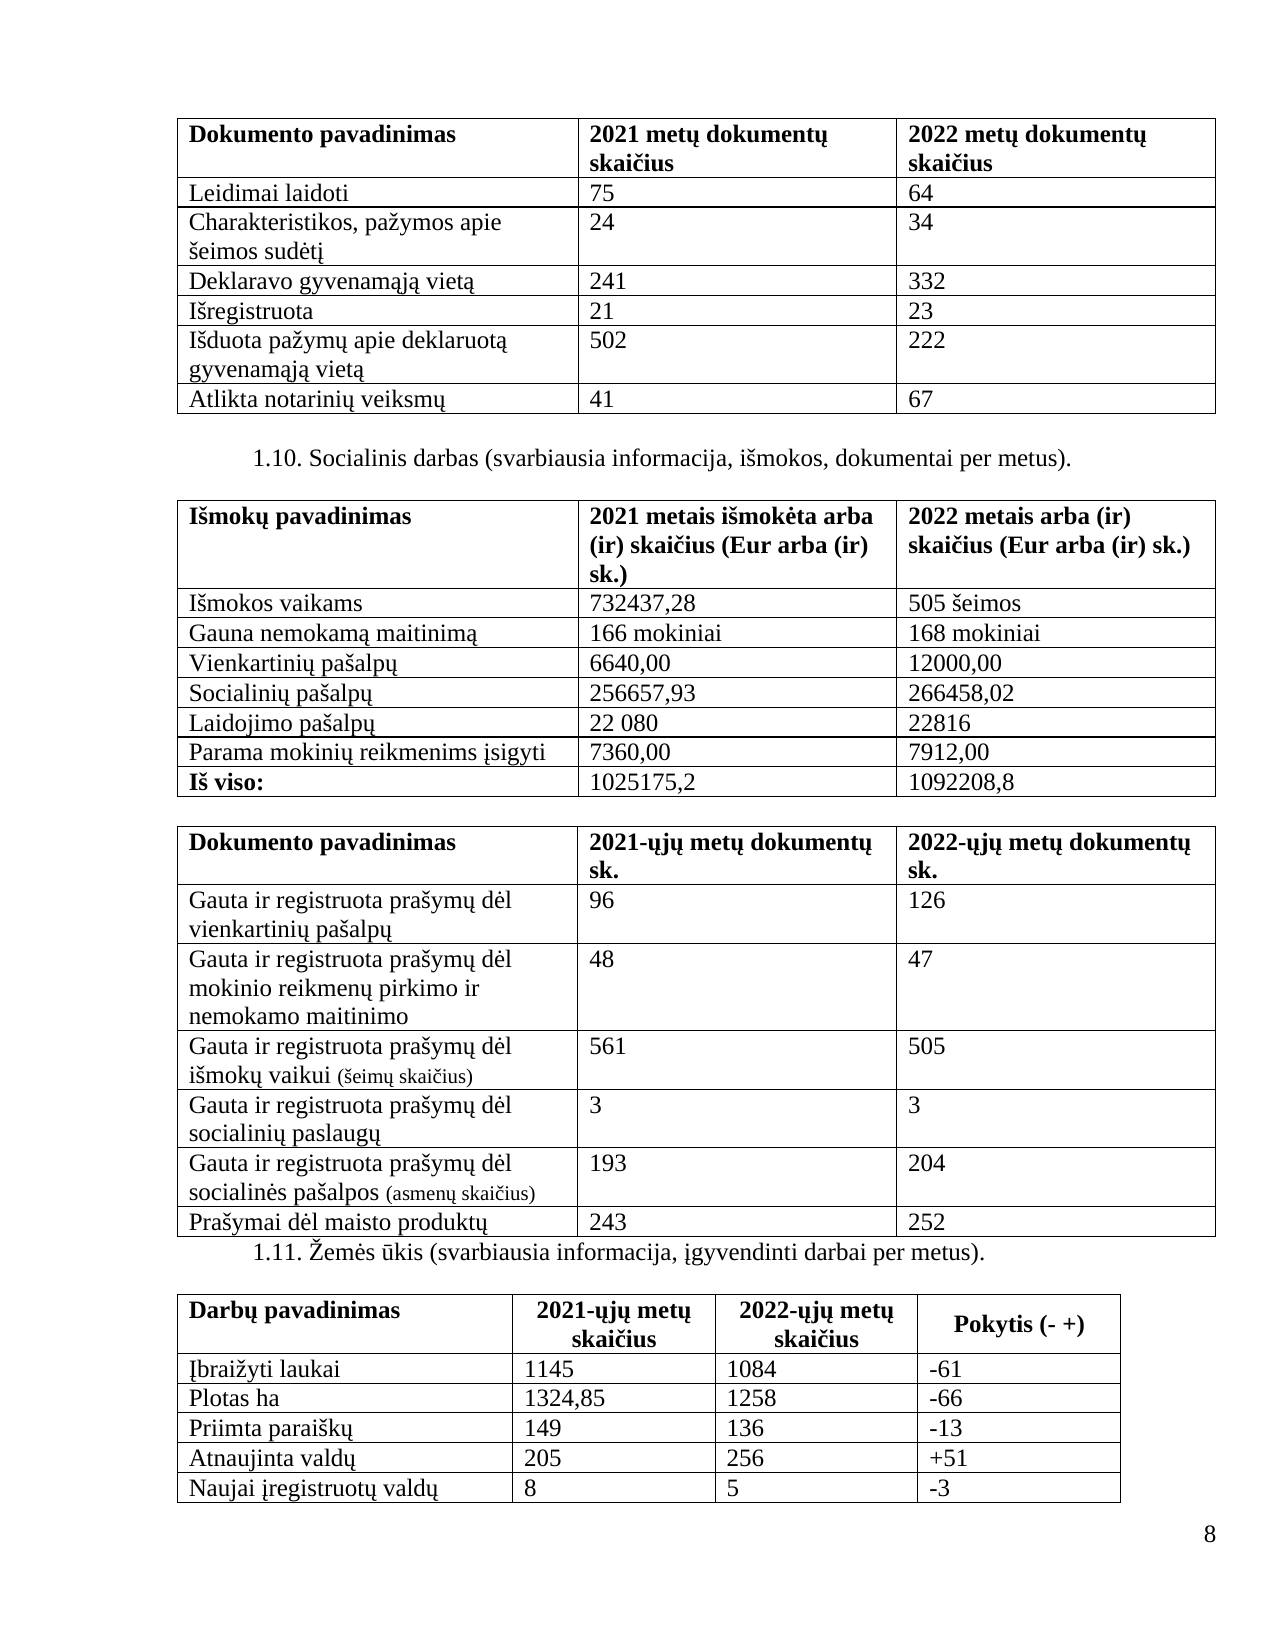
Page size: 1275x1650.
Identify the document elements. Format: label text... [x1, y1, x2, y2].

table_cell 21 [579, 296, 896, 324]
table_header Darbų pavadinimas [178, 1295, 512, 1353]
table_cell 241 [579, 266, 896, 295]
table_cell -13 [918, 1413, 1120, 1442]
table_cell 252 [897, 1207, 1215, 1236]
table_cell 1258 [716, 1384, 917, 1412]
table_cell 256657,93 [579, 678, 896, 707]
table_cell Gauna nemokamą maitinimą [178, 618, 578, 647]
table_cell 732437,28 [579, 589, 896, 617]
table_cell 3 [578, 1090, 896, 1147]
table_cell 1084 [716, 1354, 917, 1382]
table_cell 193 [578, 1148, 896, 1206]
table_cell 166 mokiniai [579, 618, 896, 647]
table_cell 48 [578, 944, 896, 1030]
table_cell Socialinių pašalpų [178, 678, 578, 707]
table_cell -3 [918, 1473, 1120, 1502]
table_header 2022-ųjų metų dokumentų sk. [897, 827, 1215, 884]
table_cell 47 [897, 944, 1215, 1030]
table_cell Deklaravo gyvenamąją vietą [178, 266, 578, 295]
table_cell 332 [897, 266, 1215, 295]
table_cell Išregistruota [178, 296, 578, 324]
table_cell -66 [918, 1384, 1120, 1412]
table_cell 1025175,2 [579, 767, 896, 796]
table_cell 75 [579, 178, 896, 206]
table_cell Gauta ir registruota prašymų dėl socialinių paslaugų [178, 1090, 577, 1147]
table_header Išmokų pavadinimas [178, 501, 578, 587]
table_cell Vienkartinių pašalpų [178, 648, 578, 677]
table_cell Atnaujinta valdų [178, 1443, 512, 1472]
table_cell Gauta ir registruota prašymų dėl vienkartinių pašalpų [178, 885, 577, 943]
table_cell 41 [579, 384, 896, 413]
table_cell 67 [897, 384, 1215, 413]
table_cell 22816 [897, 708, 1215, 736]
table_header 2021 metais išmokėta arba (ir) skaičius (Eur arba (ir) sk.) [579, 501, 896, 587]
table_cell 23 [897, 296, 1215, 324]
table_header 2022 metų dokumentų skaičius [897, 119, 1215, 177]
table_cell Gauta ir registruota prašymų dėl mokinio reikmenų pirkimo ir nemokamo maitinimo [178, 944, 577, 1030]
table_header Dokumento pavadinimas [178, 827, 577, 884]
table_cell 22 080 [579, 708, 896, 736]
table_cell +51 [918, 1443, 1120, 1472]
table_cell 502 [579, 326, 896, 383]
table_cell 149 [513, 1413, 715, 1442]
text 1.10. Socialinis darbas (svarbiausia informacija, išmokos, dokumentai per metus). [177, 443, 1216, 471]
table_cell 34 [897, 208, 1215, 265]
table_cell 126 [897, 885, 1215, 943]
table_cell 7912,00 [897, 738, 1215, 766]
table_header 2022 metais arba (ir) skaičius (Eur arba (ir) sk.) [897, 501, 1215, 587]
table_cell 505 [897, 1031, 1215, 1089]
table_cell 7360,00 [579, 738, 896, 766]
table_cell Išduota pažymų apie deklaruotą gyvenamąją vietą [178, 326, 578, 383]
table_cell Išmokos vaikams [178, 589, 578, 617]
table_cell 24 [579, 208, 896, 265]
table_cell 8 [513, 1473, 715, 1502]
table_cell Laidojimo pašalpų [178, 708, 578, 736]
text 1.11. Žemės ūkis (svarbiausia informacija, įgyvendinti darbai per metus). [177, 1237, 1216, 1265]
table_cell Naujai įregistruotų valdų [178, 1473, 512, 1502]
table_cell 505 šeimos [897, 589, 1215, 617]
table_cell 64 [897, 178, 1215, 206]
table_cell 266458,02 [897, 678, 1215, 707]
table_cell Priimta paraiškų [178, 1413, 512, 1442]
table_cell Gauta ir registruota prašymų dėl socialinės pašalpos (asmenų skaičius) [178, 1148, 577, 1206]
table_cell 3 [897, 1090, 1215, 1147]
table_cell Gauta ir registruota prašymų dėl išmokų vaikui (šeimų skaičius) [178, 1031, 577, 1089]
table_cell -61 [918, 1354, 1120, 1382]
table_cell Plotas ha [178, 1384, 512, 1412]
table_cell 256 [716, 1443, 917, 1472]
table_header Dokumento pavadinimas [178, 119, 578, 177]
table_header 2022-ųjų metų skaičius [716, 1295, 917, 1353]
table_header Pokytis (- +) [918, 1295, 1120, 1353]
table_cell Parama mokinių reikmenims įsigyti [178, 738, 578, 766]
table_cell 1092208,8 [897, 767, 1215, 796]
table_header 2021 metų dokumentų skaičius [579, 119, 896, 177]
table_cell Leidimai laidoti [178, 178, 578, 206]
table_cell Atlikta notarinių veiksmų [178, 384, 578, 413]
table_cell 6640,00 [579, 648, 896, 677]
table_cell 1324,85 [513, 1384, 715, 1412]
table_cell Prašymai dėl maisto produktų [178, 1207, 577, 1236]
table_header 2021-ųjų metų skaičius [513, 1295, 715, 1353]
table_cell 96 [578, 885, 896, 943]
table_cell 243 [578, 1207, 896, 1236]
table_cell Įbraižyti laukai [178, 1354, 512, 1382]
table_header 2021-ųjų metų dokumentų sk. [578, 827, 896, 884]
table_cell 5 [716, 1473, 917, 1502]
table_cell Charakteristikos, pažymos apie šeimos sudėtį [178, 208, 578, 265]
table_cell 204 [897, 1148, 1215, 1206]
table_cell 136 [716, 1413, 917, 1442]
table_cell 205 [513, 1443, 715, 1472]
table_cell Iš viso: [178, 767, 578, 796]
table_cell 561 [578, 1031, 896, 1089]
table_cell 222 [897, 326, 1215, 383]
table_cell 168 mokiniai [897, 618, 1215, 647]
table_cell 12000,00 [897, 648, 1215, 677]
table_cell 1145 [513, 1354, 715, 1382]
